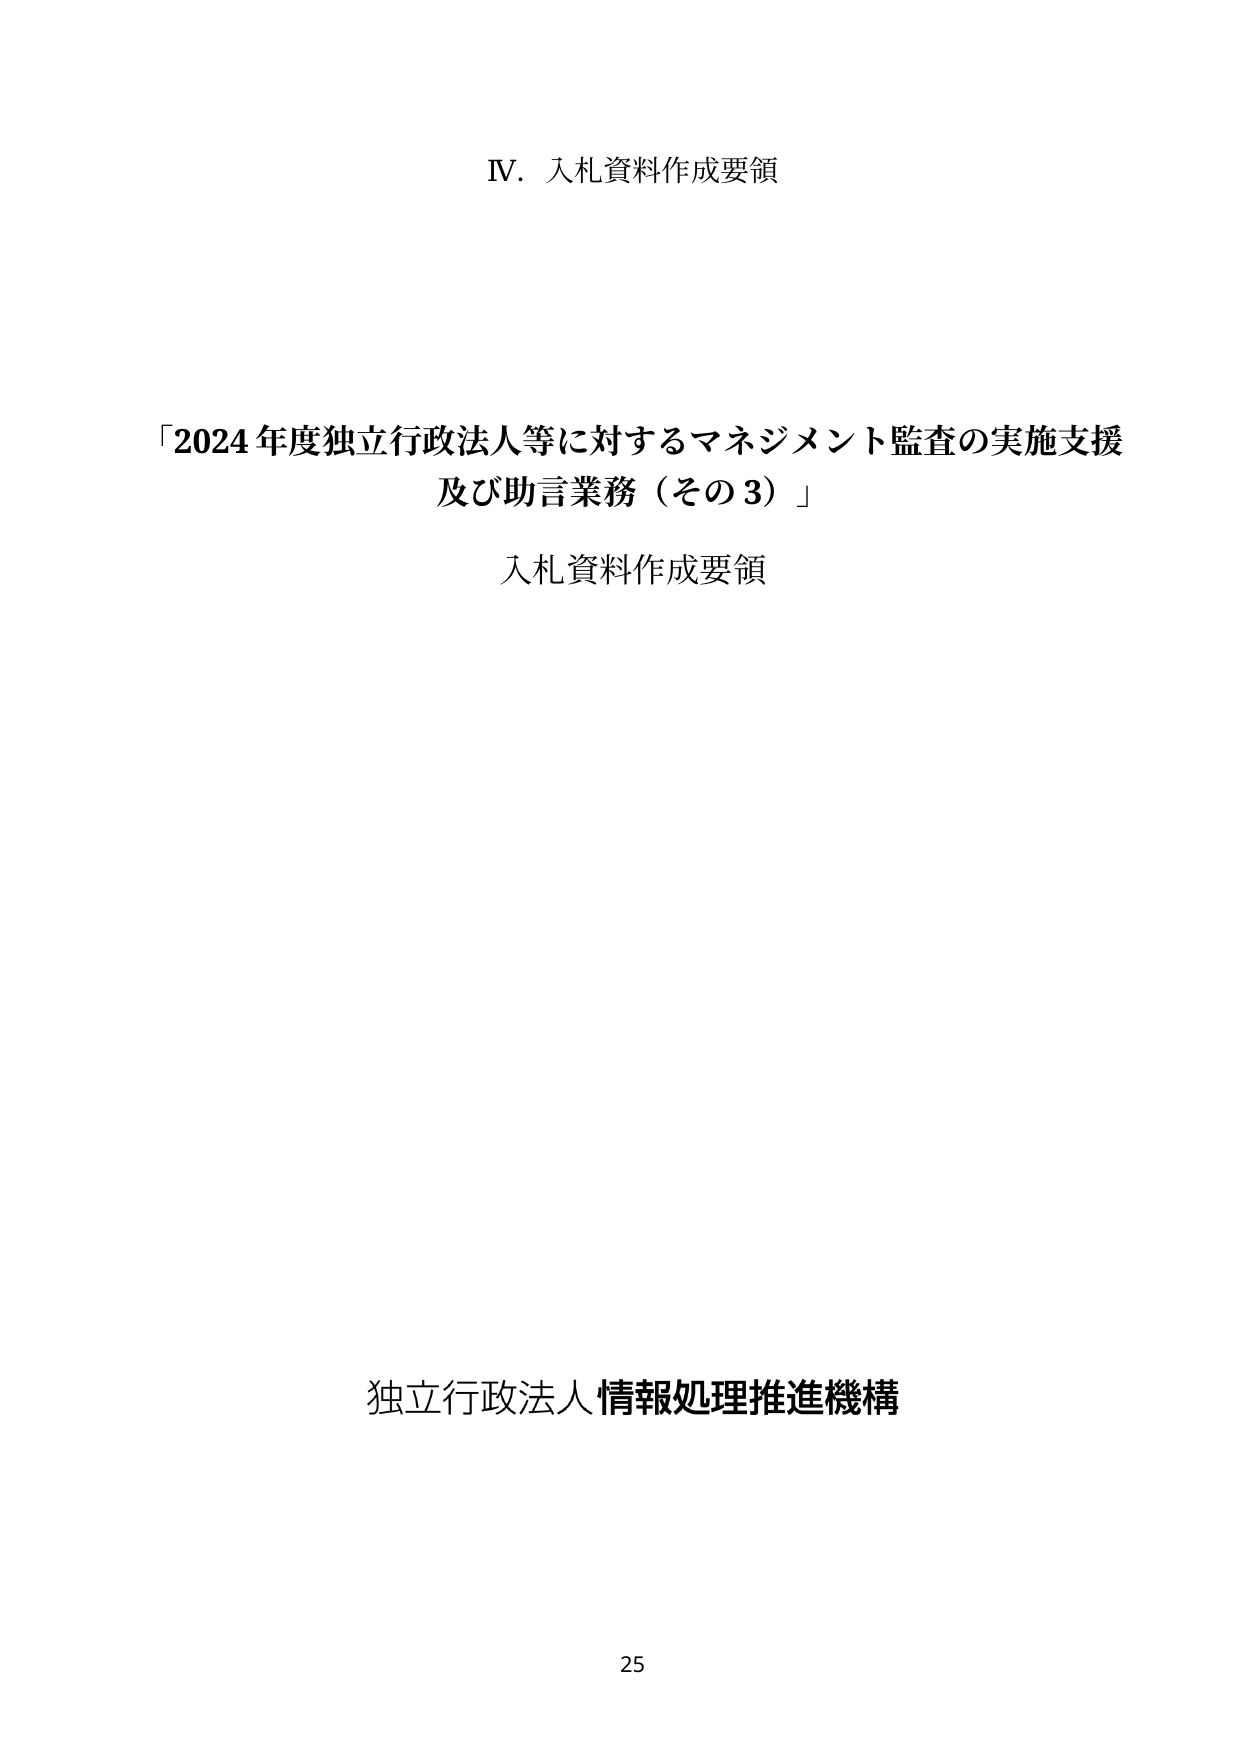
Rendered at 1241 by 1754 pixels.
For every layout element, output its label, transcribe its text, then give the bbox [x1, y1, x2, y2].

text 「2024年度独立行政法人等に対するマネジメント監査の実施支援 及び助言業務（その3）」 [112, 413, 1153, 514]
text Ⅳ．入札資料作成要領 [112, 148, 1153, 190]
picture [366, 1379, 899, 1415]
text 入札資料作成要領 [112, 542, 1153, 592]
